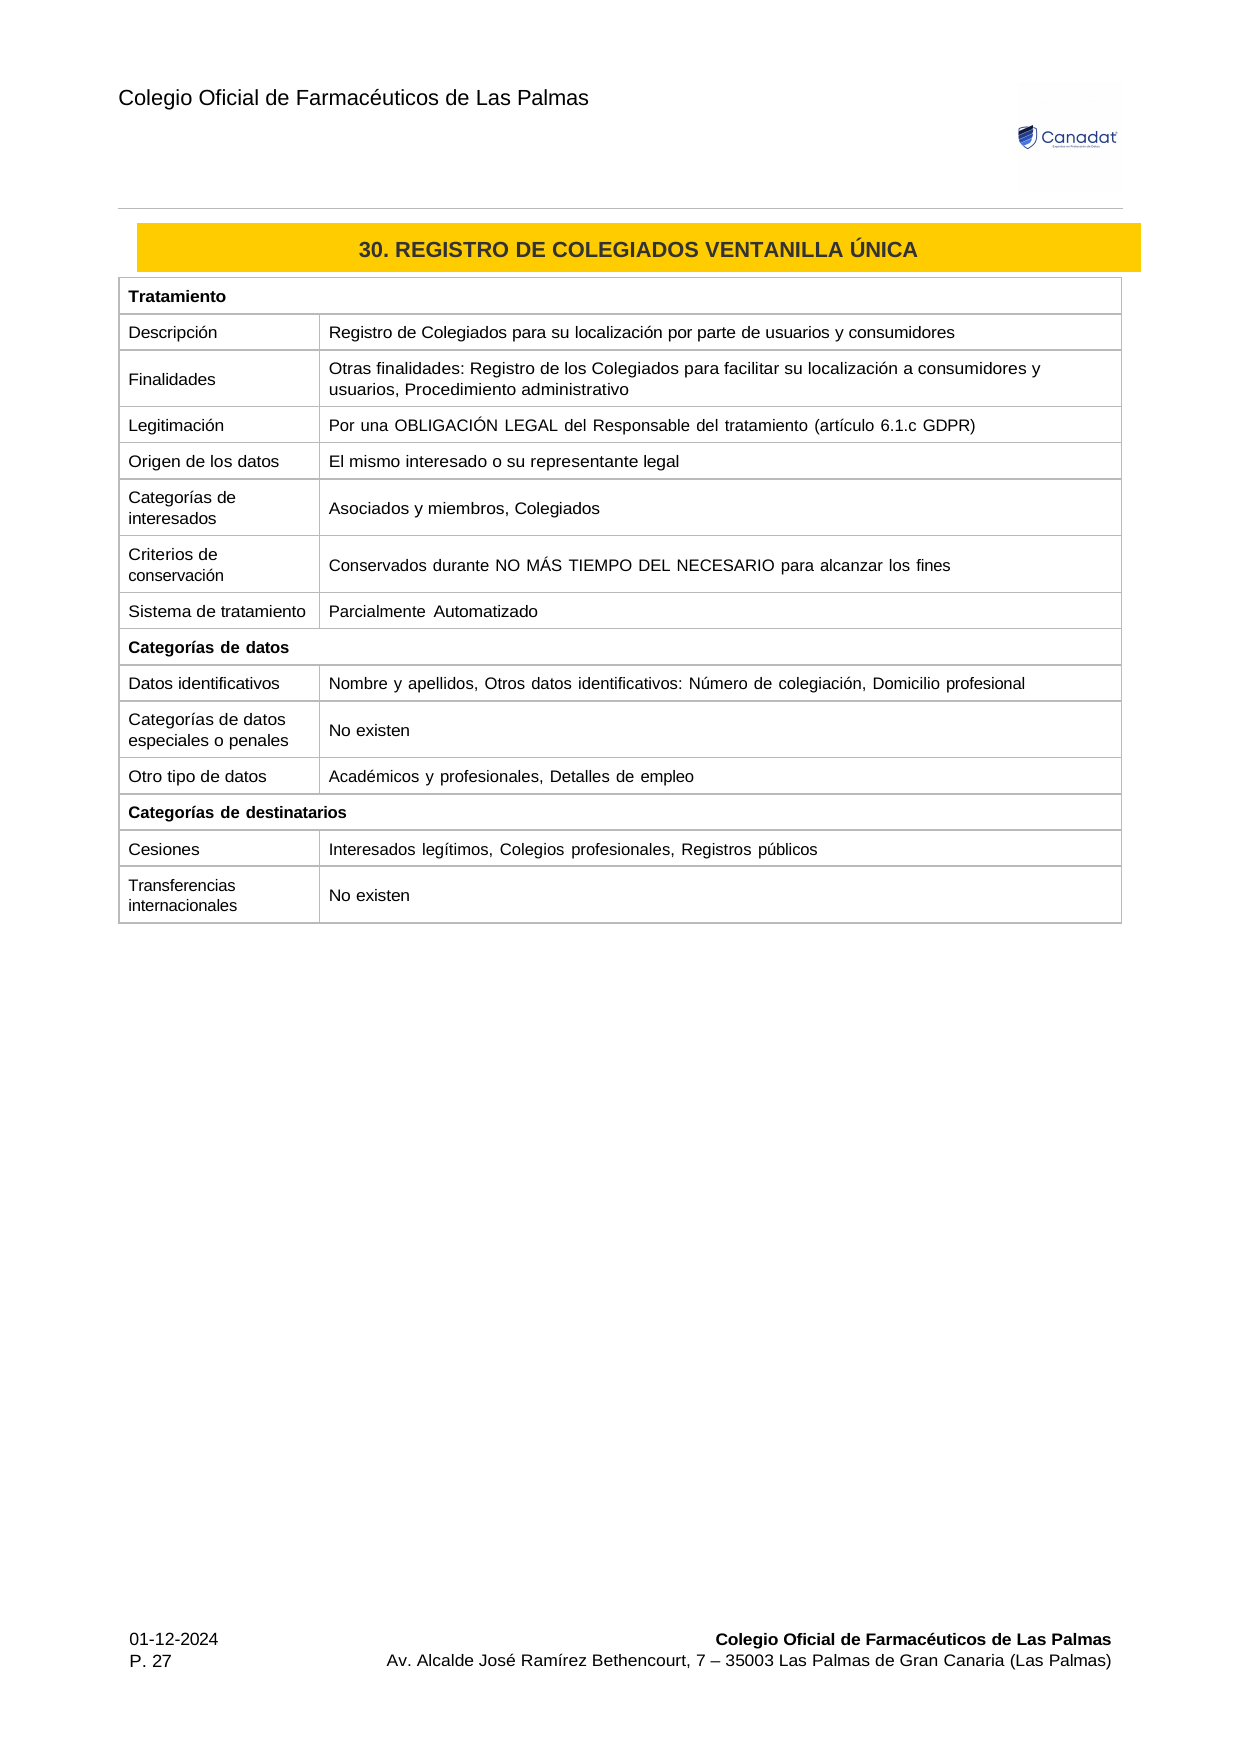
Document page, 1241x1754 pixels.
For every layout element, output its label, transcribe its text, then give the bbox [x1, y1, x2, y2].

table_cell Datos identificativos [120, 666, 319, 700]
table_cell Categorías de interesados [120, 480, 319, 535]
table_cell Descripción [120, 315, 319, 349]
picture [1018, 82, 1123, 192]
table_cell Transferencias internacionales [120, 867, 319, 922]
table_cell Otro tipo de datos [120, 758, 319, 793]
table_cell Criterios de conservación [120, 536, 319, 592]
table_cell Cesiones [120, 831, 319, 865]
table_cell No existen [320, 867, 1121, 922]
table_cell Nombre y apellidos, Otros datos identificativos: Número de colegiación, Domicilio profesional [320, 666, 1121, 700]
table_cell El mismo interesado o su representante legal [320, 443, 1121, 478]
table_cell Sistema de tratamiento [120, 593, 319, 628]
table_cell Categorías de datos especiales o penales [120, 702, 319, 757]
table_cell Otras finalidades: Registro de los Colegiados para facilitar su localización a consumidores y usuarios, Procedimiento administrativo [320, 351, 1121, 406]
table_cell Interesados legítimos, Colegios profesionales, Registros públicos [320, 831, 1121, 865]
table_cell Legitimación [120, 407, 319, 442]
table_cell Finalidades [120, 351, 319, 406]
table_cell Parcialmente Automatizado [320, 593, 1121, 628]
table_header Tratamiento [120, 278, 1121, 313]
table_cell Conservados durante NO MÁS TIEMPO DEL NECESARIO para alcanzar los fines [320, 536, 1121, 592]
table_cell Por una OBLIGACIÓN LEGAL del Responsable del tratamiento (artículo 6.1.c GDPR) [320, 407, 1121, 442]
table_cell No existen [320, 702, 1121, 757]
table_cell Registro de Colegiados para su localización por parte de usuarios y consumidores [320, 315, 1121, 349]
table_cell Asociados y miembros, Colegiados [320, 480, 1121, 535]
table_cell Académicos y profesionales, Detalles de empleo [320, 758, 1121, 793]
table_cell Origen de los datos [120, 443, 319, 478]
table_cell Categorías de destinatarios [120, 795, 1121, 829]
table_cell Categorías de datos [120, 629, 1121, 664]
